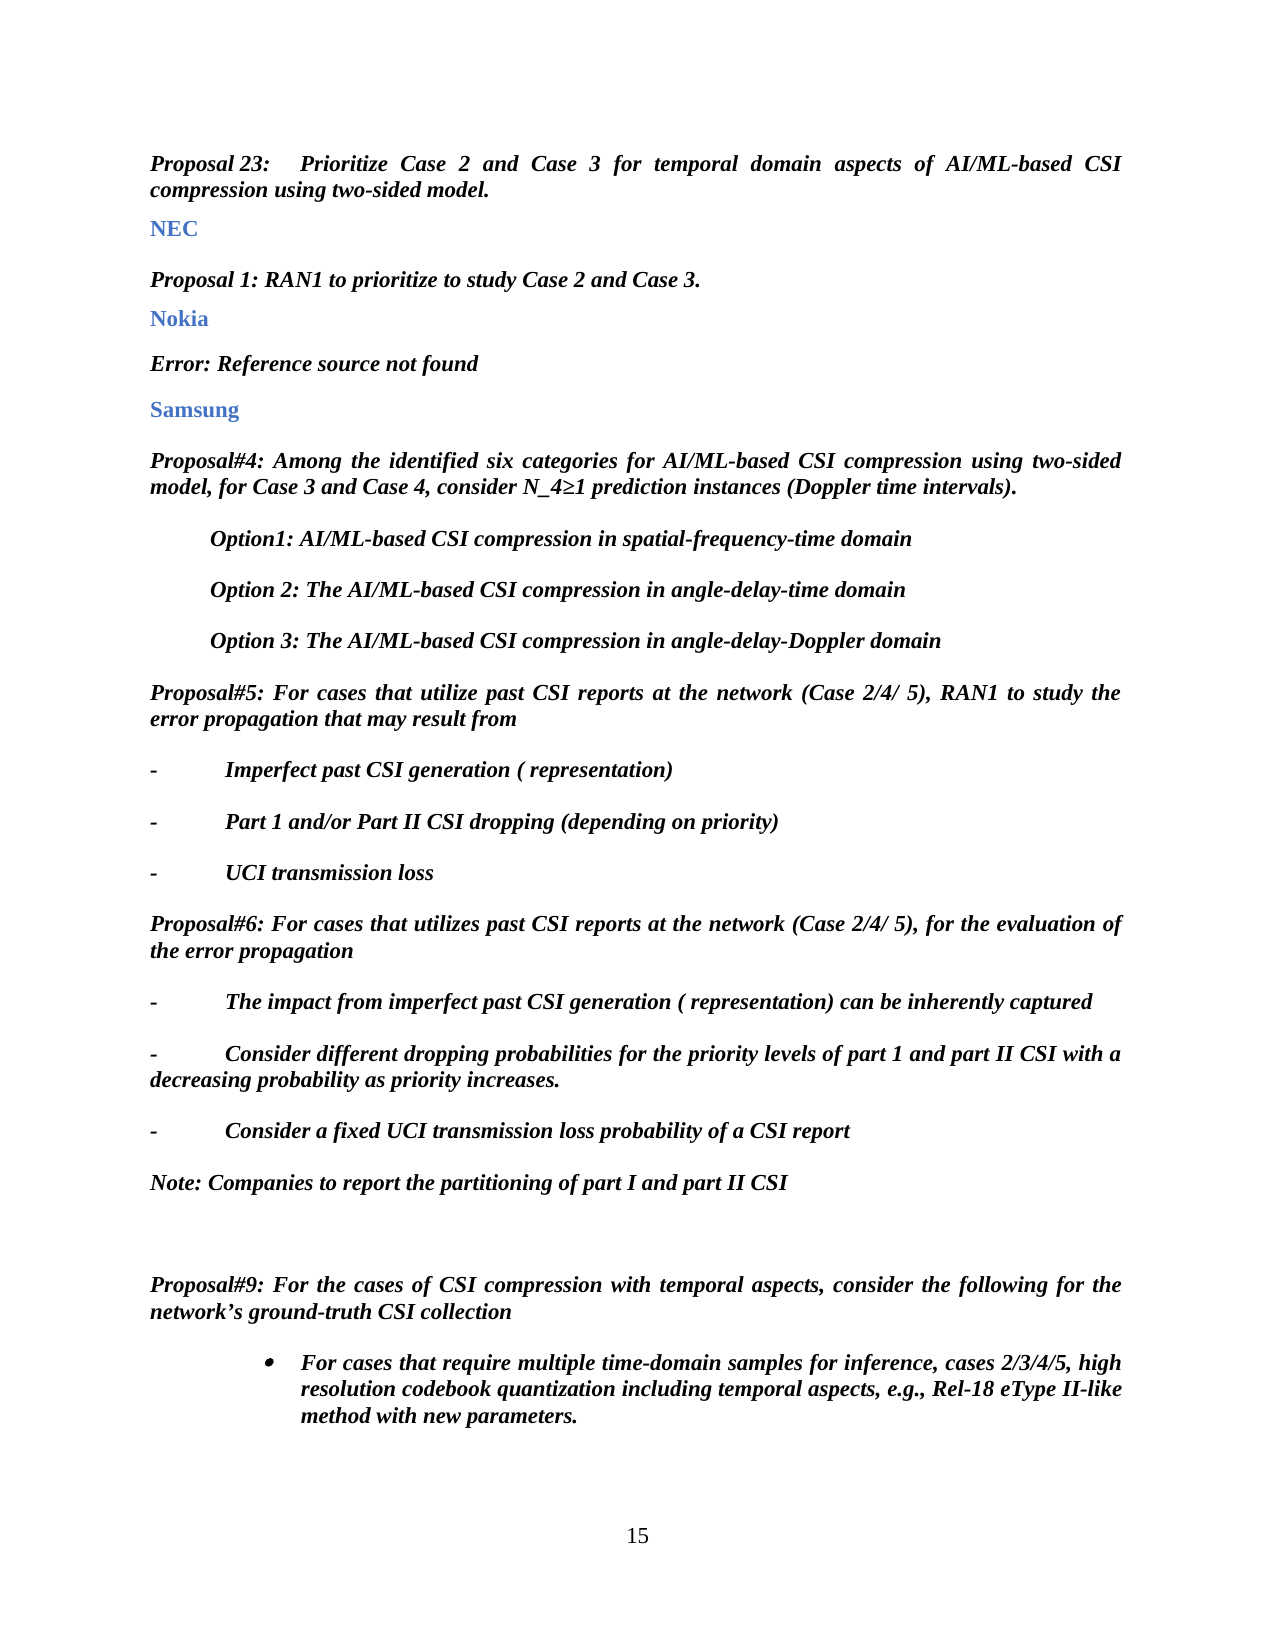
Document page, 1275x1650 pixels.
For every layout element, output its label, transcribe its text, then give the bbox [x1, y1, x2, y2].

text - Consider different dropping probabilities for the priority levels of part 1 and part II CSI with a decreasing probability as priority increases. [150, 1039, 1125, 1092]
text Nokia [150, 305, 1125, 332]
text - Consider a fixed UCI transmission loss probability of a CSI report [150, 1117, 1125, 1144]
text Proposal 23: Prioritize Case 2 and Case 3 for temporal domain aspects of AI/ML-based CSI compression using two-sided model. [150, 150, 1125, 203]
list For cases that require multiple time-domain samples for inference, cases 2/3/4/5, high resolution codebook quantization including temporal aspects, e.g., Rel-18 eType II-like method with new parameters. [263, 1349, 1125, 1428]
text Proposal#6: For cases that utilizes past CSI reports at the network (Case 2/4/ 5), for the evaluation of the error propagation [150, 911, 1125, 963]
text NEC [150, 215, 1125, 242]
text Option 2: The AI/ML-based CSI compression in angle-delay-time domain [150, 576, 1125, 602]
text - Part 1 and/or Part II CSI dropping (depending on priority) [150, 808, 1125, 834]
text Proposal#5: For cases that utilize past CSI reports at the network (Case 2/4/ 5), RAN1 to study the error propagation that may result from [150, 679, 1125, 731]
text - Imperfect past CSI generation ( representation) [150, 756, 1125, 783]
text Proposal#9: For the cases of CSI compression with temporal aspects, consider the following for the network’s ground-truth CSI collection [150, 1271, 1125, 1324]
text Samsung [150, 396, 1125, 422]
text Option 3: The AI/ML-based CSI compression in angle-delay-Doppler domain [150, 627, 1125, 654]
text Proposal#4: Among the identified six categories for AI/ML-based CSI compression using two-sided model, for Case 3 and Case 4, consider N_4≥1 prediction instances (Doppler time intervals). [150, 447, 1125, 500]
text Option1: AI/ML-based CSI compression in spatial-frequency-time domain [150, 525, 1125, 551]
text - UCI transmission loss [150, 859, 1125, 886]
text Note: Companies to report the partitioning of part I and part II CSI [150, 1169, 1125, 1195]
text Proposal 1: RAN1 to prioritize to study Case 2 and Case 3. [150, 267, 1125, 293]
text - The impact from imperfect past CSI generation ( representation) can be inherently captured [150, 988, 1125, 1014]
